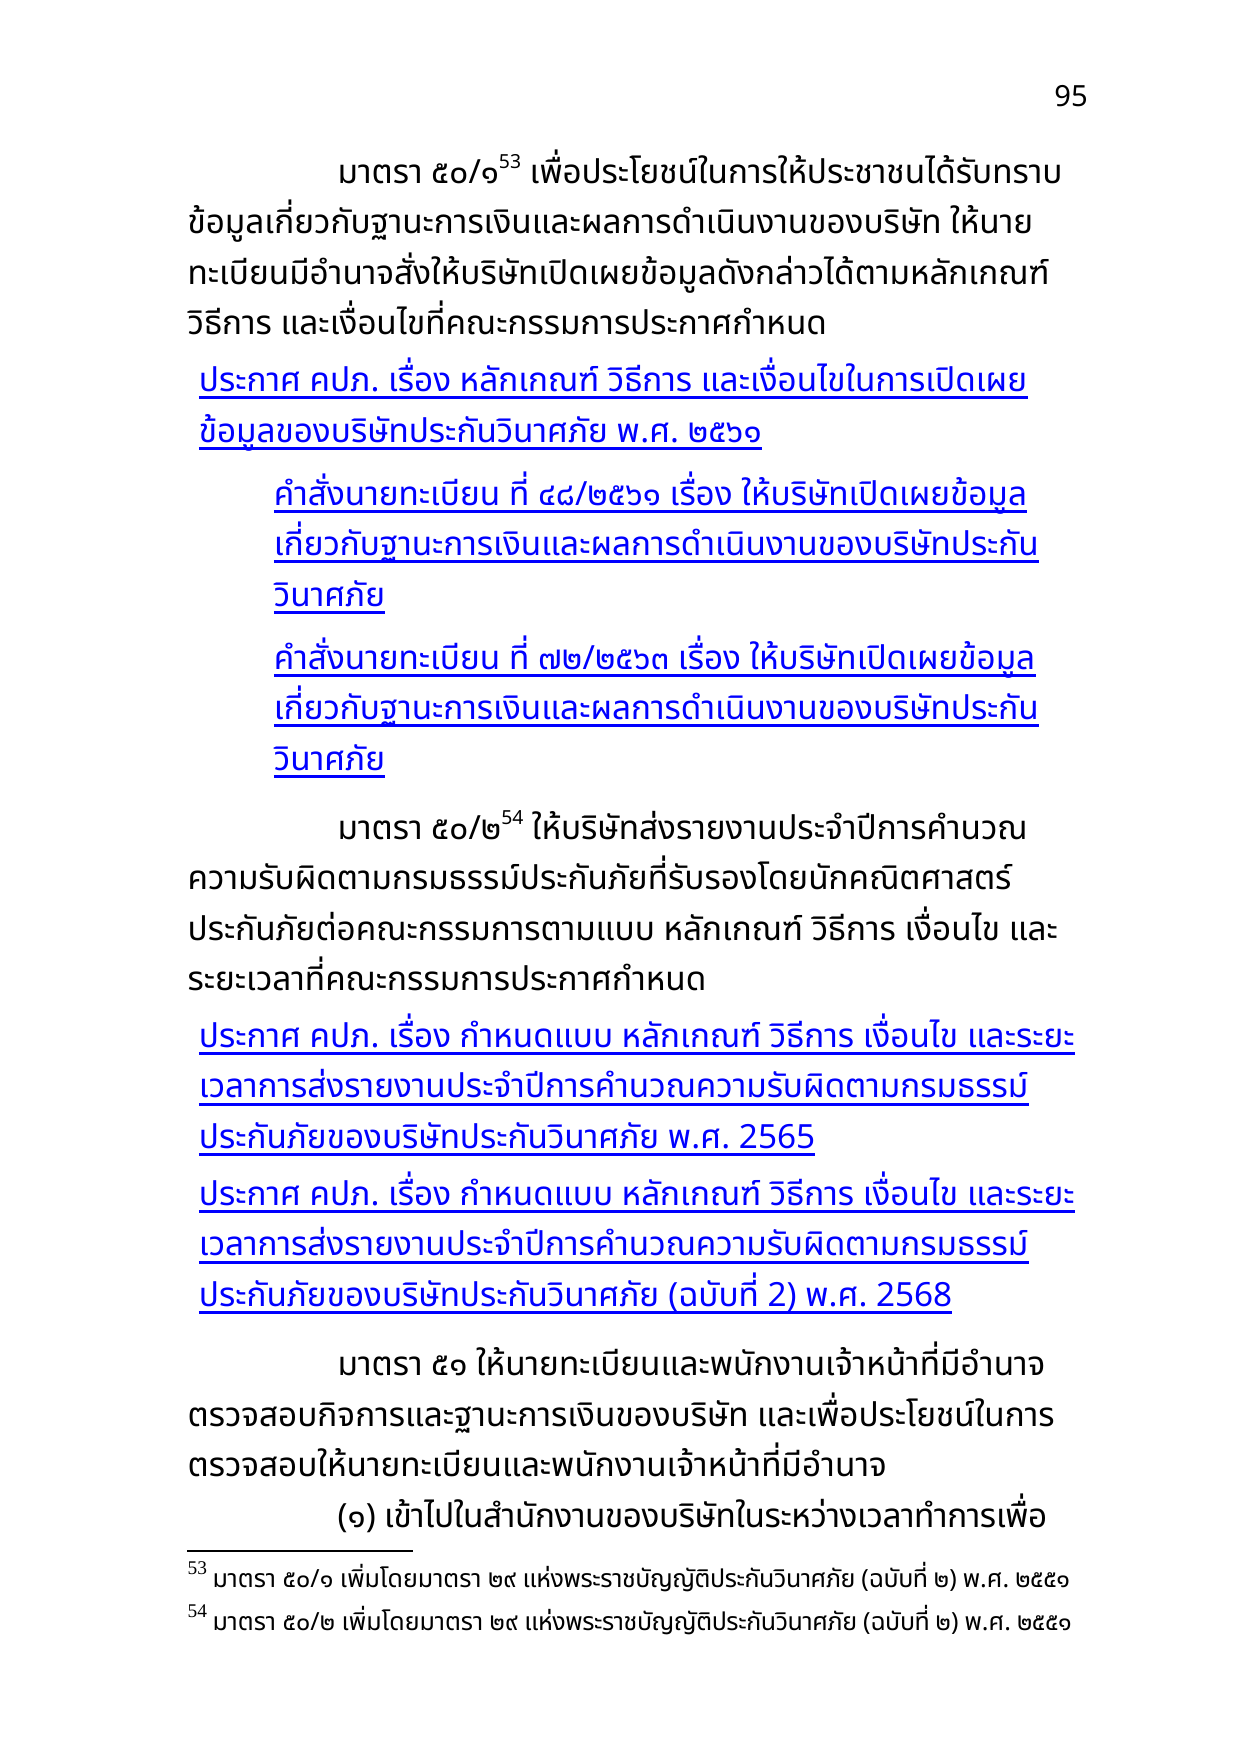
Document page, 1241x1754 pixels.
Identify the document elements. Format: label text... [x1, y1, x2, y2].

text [187, 1491, 1087, 1542]
text มาตรา ๕๐/๒ ให้บริษัทส่งรายงานประจำปีการคำนวณความรับผิดตามกรมธรรม์ประกันภัยที่รับรองโดยนักคณิตศาสตร์ประกันภัยต่อคณะกรรมการตามแบบ หลักเกณฑ์ วิธีการ เงื่อนไข และระยะเวลาที่คณะกรรมการประกาศกำหนด [187, 804, 1087, 1006]
text มาตรา ๕๐/๑ เพื่อประโยชน์ในการให้ประชาชนได้รับทราบข้อมูลเกี่ยวกับฐานะการเงินและผลการดำเนินงานของบริษัท ให้นายทะเบียนมีอำนาจสั่งให้บริษัทเปิดเผยข้อมูลดังกล่าวได้ตามหลักเกณฑ์ วิธีการ และเงื่อนไขที่คณะกรรมการประกาศกำหนด [187, 148, 1087, 349]
table_cell คำสั่งนายทะเบียน ที่ ๔๘/๒๕๖๑ เรื่อง ให้บริษัทเปิดเผยข้อมูลเกี่ยวกับฐานะการเงินและผลการดำเนินงานของบริษัทประกันวินาศภัย [188, 463, 1087, 627]
table_cell คำสั่งนายทะเบียน ที่ ๗๒/๒๕๖๓ เรื่อง ให้บริษัทเปิดเผยข้อมูลเกี่ยวกับฐานะการเงินและผลการดำเนินงานของบริษัทประกันวินาศภัย [188, 627, 1087, 791]
text มาตรา ๕๑ ให้นายทะเบียนและพนักงานเจ้าหน้าที่มีอำนาจตรวจสอบกิจการและฐานะการเงินของบริษัท และเพื่อประโยชน์ในการตรวจสอบให้นายทะเบียนและพนักงานเจ้าหน้าที่มีอำนาจ [187, 1340, 1087, 1491]
table_header ประกาศ คปภ. เรื่อง กำหนดแบบ หลักเกณฑ์ วิธีการ เงื่อนไข และระยะเวลาการส่งรายงานประจำปีการคำนวณความรับผิดตามกรมธรรม์ประกันภัยของบริษัทประกันวินาศภัย พ.ศ. 2565 ประกาศ คปภ. เรื่อง กำหนดแบบ หลักเกณฑ์ วิธีการ เงื่อนไข และระยะเวลาการส่งรายงานประจำปีการคำนวณความรับผิดตามกรมธรรม์ประกันภัยของบริษัทประกันวินาศภัย (ฉบับที่ 2) พ.ศ. 2568 [188, 1006, 1087, 1328]
table_header ประกาศ คปภ. เรื่อง หลักเกณฑ์ วิธีการ และเงื่อนไขในการเปิดเผยข้อมูลของบริษัทประกันวินาศภัย พ.ศ. ๒๕๖๑ [188, 350, 1087, 463]
